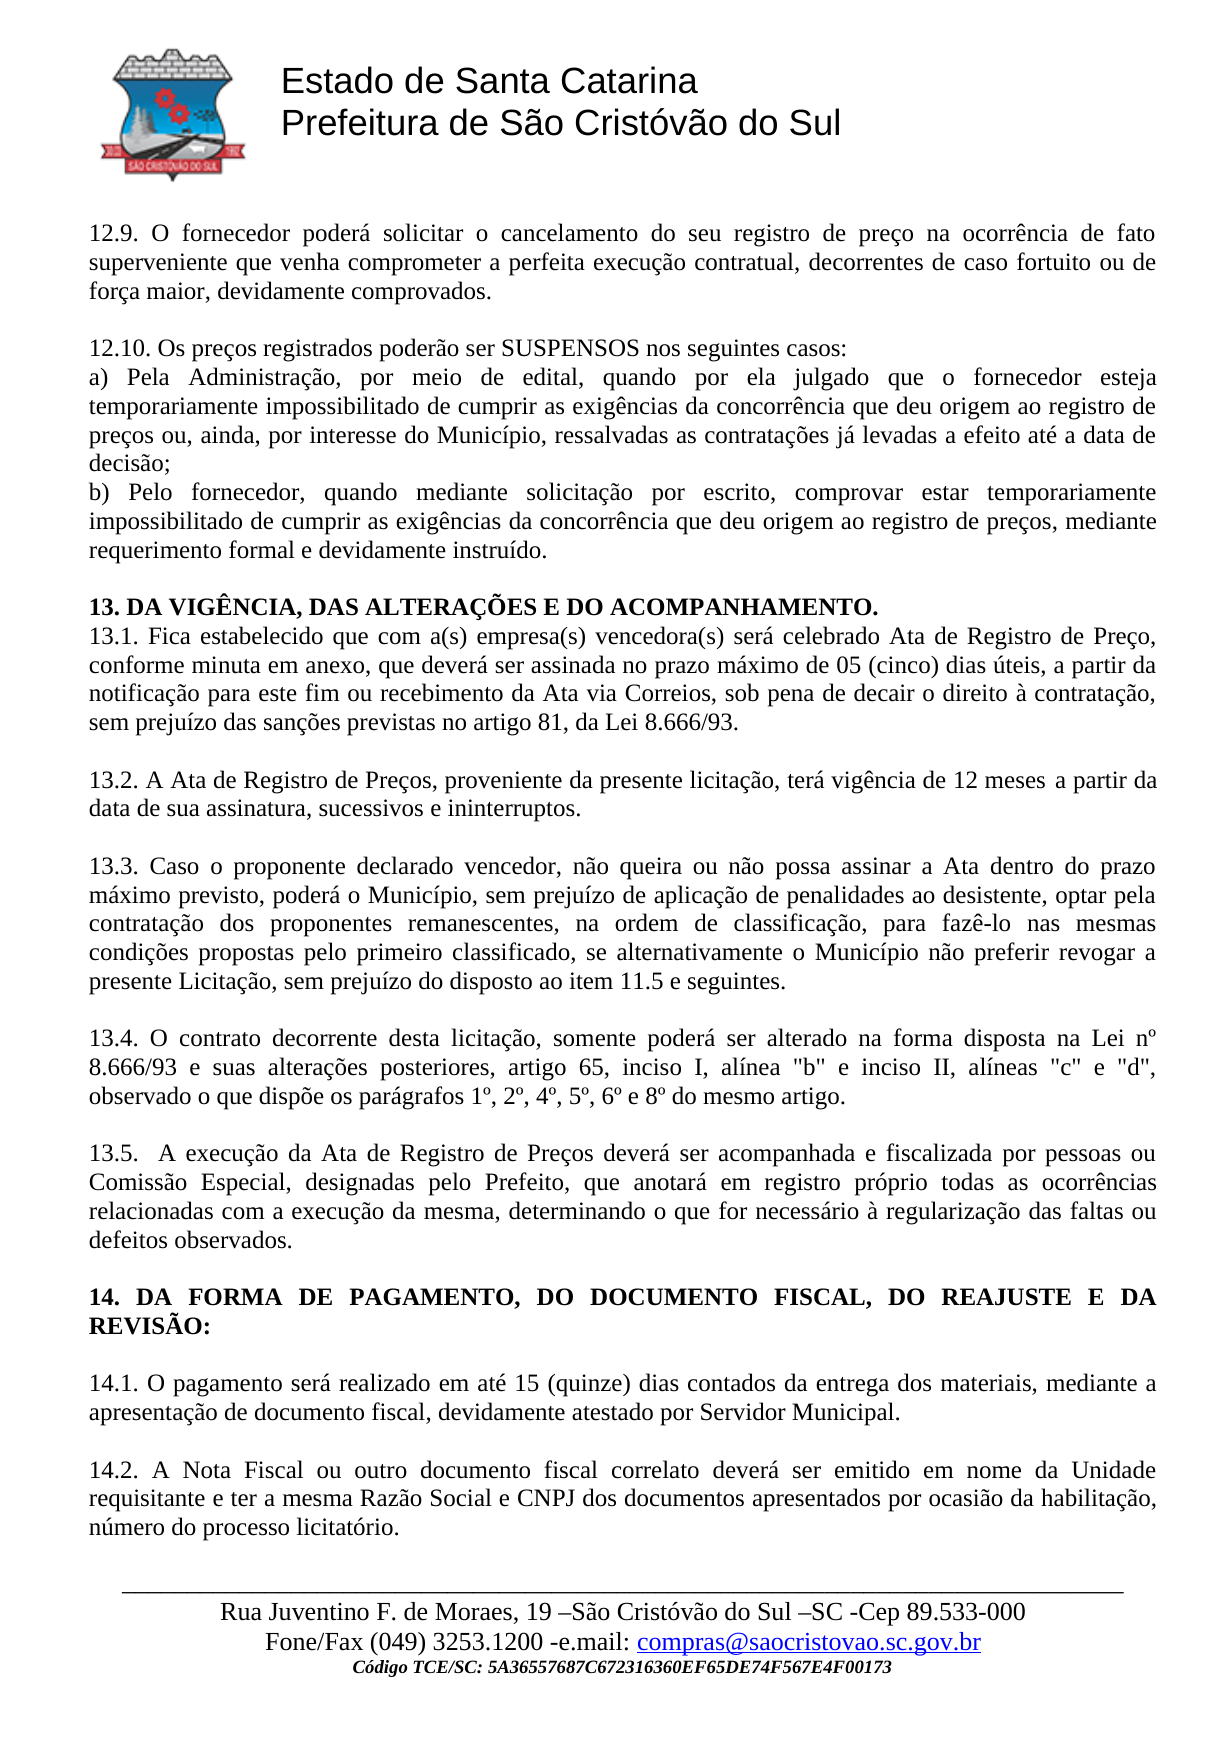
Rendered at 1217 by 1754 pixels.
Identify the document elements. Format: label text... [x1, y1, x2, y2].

text 12.10. Os preços registrados poderão ser SUSPENSOS nos seguintes casos: [89, 333, 1158, 362]
text 13.2. A Ata de Registro de Preços, proveniente da presente licitação, terá vigência de 12 meses a partir da data de sua assinatura, sucessivos e ininterruptos. [89, 765, 1158, 822]
text 13.5. A execução da Ata de Registro de Preços deverá ser acompanhada e fiscalizada por pessoas ou Comissão Especial, designadas pelo Prefeito, que anotará em registro próprio todas as ocorrências relacionadas com a execução da mesma, determinando o que for necessário à regularização das faltas ou defeitos observados. [89, 1138, 1158, 1253]
text 13. DA VIGÊNCIA, DAS ALTERAÇÕES E DO ACOMPANHAMENTO. [89, 592, 1158, 621]
text 13.3. Caso o proponente declarado vencedor, não queira ou não possa assinar a Ata dentro do prazo máximo previsto, poderá o Município, sem prejuízo de aplicação de penalidades ao desistente, optar pela contratação dos proponentes remanescentes, na ordem de classificação, para fazê-lo nas mesmas condições propostas pelo primeiro classificado, se alternativamente o Município não preferir revogar a presente Licitação, sem prejuízo do disposto ao item 11.5 e seguintes. [89, 851, 1158, 995]
text a) Pela Administração, por meio de edital, quando por ela julgado que o fornecedor esteja temporariamente impossibilitado de cumprir as exigências da concorrência que deu origem ao registro de preços ou, ainda, por interesse do Município, ressalvadas as contratações já levadas a efeito até a data de decisão; [89, 362, 1158, 477]
text 14.1. O pagamento será realizado em até 15 (quinze) dias contados da entrega dos materiais, mediante a apresentação de documento fiscal, devidamente atestado por Servidor Municipal. [89, 1368, 1158, 1426]
text 12.9. O fornecedor poderá solicitar o cancelamento do seu registro de preço na ocorrência de fato superveniente que venha comprometer a perfeita execução contratual, decorrentes de caso fortuito ou de força maior, devidamente comprovados. [89, 218, 1158, 305]
text b) Pelo fornecedor, quando mediante solicitação por escrito, comprovar estar temporariamente impossibilitado de cumprir as exigências da concorrência que deu origem ao registro de preços, mediante requerimento formal e devidamente instruído. [89, 477, 1158, 563]
text 13.4. O contrato decorrente desta licitação, somente poderá ser alterado na forma disposta na Lei nº 8.666/93 e suas alterações posteriores, artigo 65, inciso I, alínea "b" e inciso II, alíneas "c" e "d", observado o que dispõe os parágrafos 1º, 2º, 4º, 5º, 6º e 8º do mesmo artigo. [89, 1023, 1158, 1110]
text 14.2. A Nota Fiscal ou outro documento fiscal correlato deverá ser emitido em nome da Unidade requisitante e ter a mesma Razão Social e CNPJ dos documentos apresentados por ocasião da habilitação, número do processo licitatório. [89, 1455, 1158, 1541]
text 14. DA FORMA DE PAGAMENTO, DO DOCUMENTO FISCAL, DO REAJUSTE E DA REVISÃO: [89, 1282, 1158, 1340]
picture [95, 37, 254, 196]
text 13.1. Fica estabelecido que com a(s) empresa(s) vencedora(s) será celebrado Ata de Registro de Preço, conforme minuta em anexo, que deverá ser assinada no prazo máximo de 05 (cinco) dias úteis, a partir da notificação para este fim ou recebimento da Ata via Correios, sob pena de decair o direito à contratação, sem prejuízo das sanções previstas no artigo 81, da Lei 8.666/93. [89, 621, 1158, 736]
